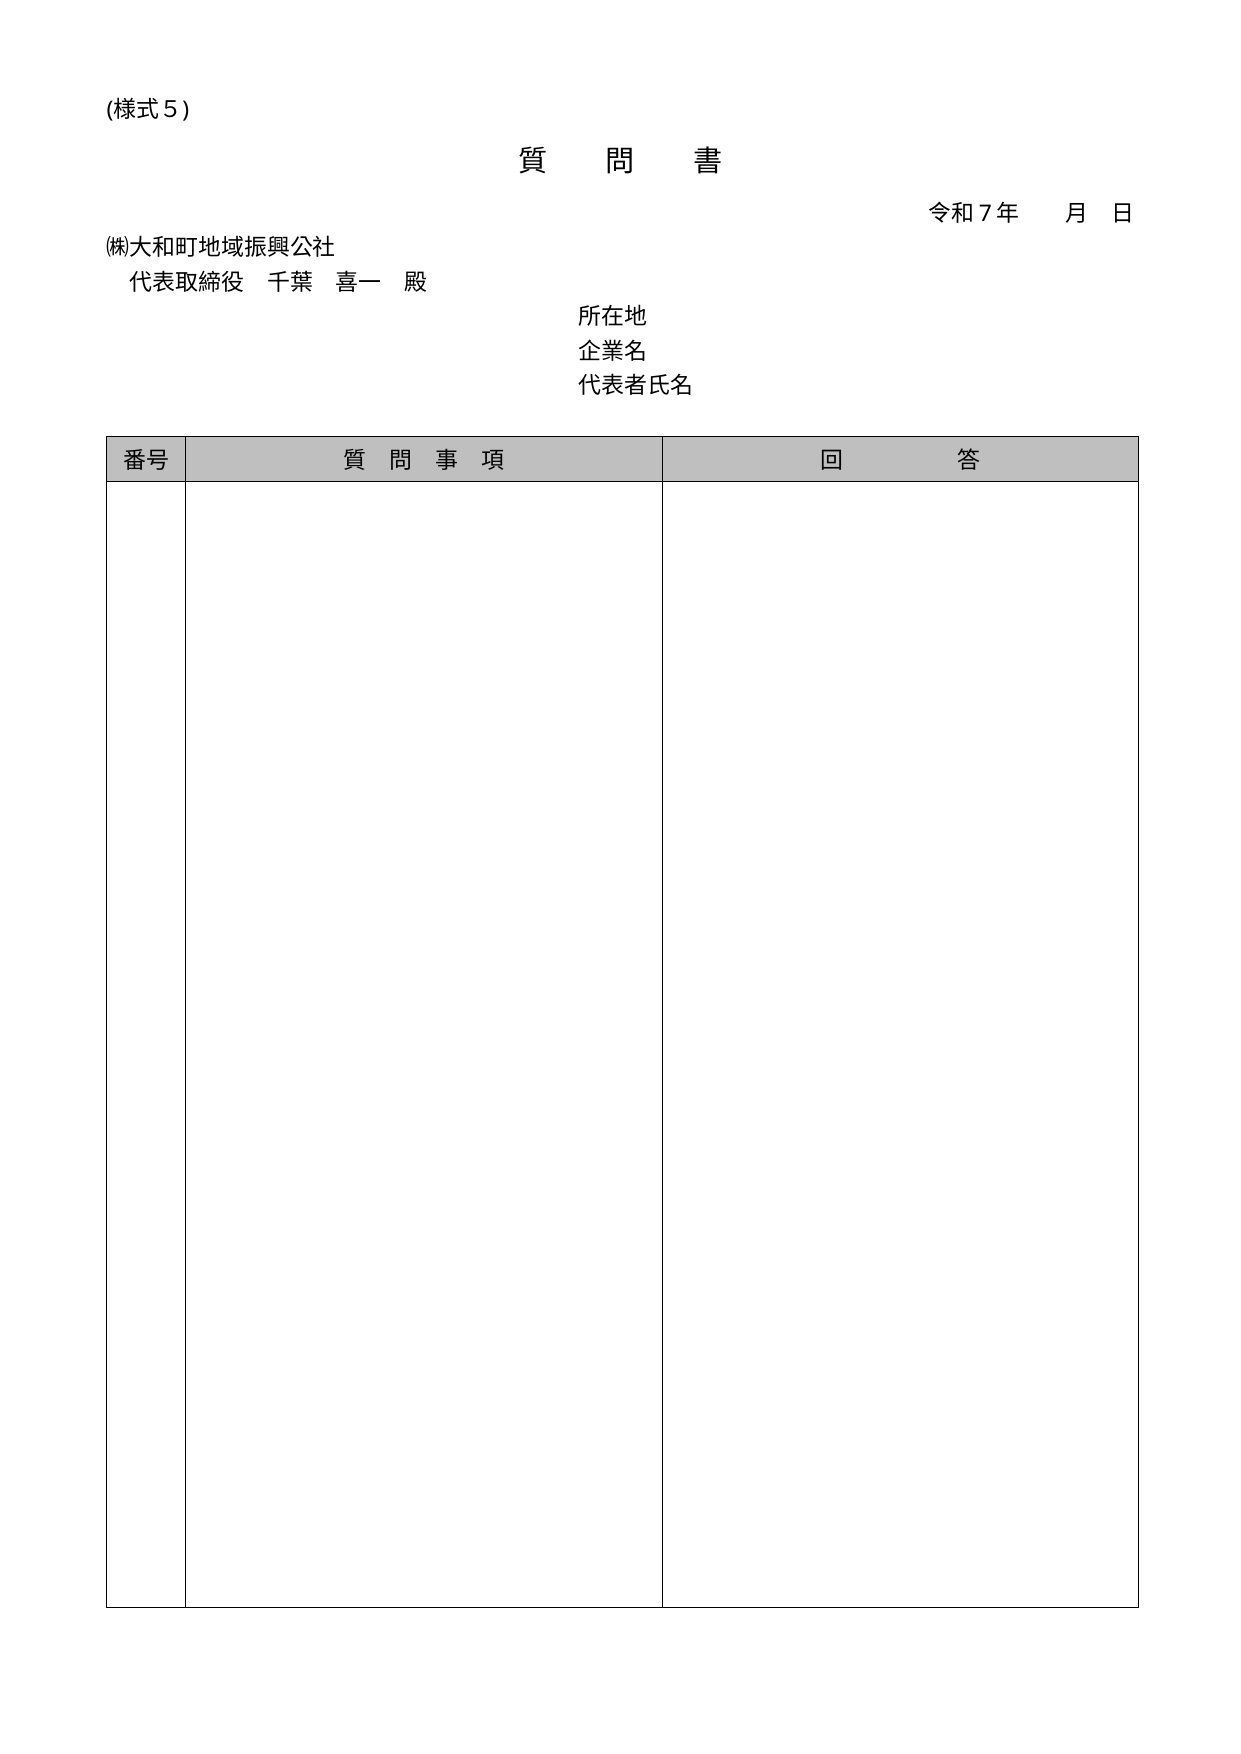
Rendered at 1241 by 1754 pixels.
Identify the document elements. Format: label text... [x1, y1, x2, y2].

text 令和7年 月 日 [106, 194, 1134, 228]
table_cell [107, 482, 185, 1607]
table_cell [186, 482, 662, 1607]
table_cell [663, 482, 1138, 1607]
text 所在地 [106, 297, 1134, 332]
text 企業名 [106, 332, 1134, 367]
text 代表取締役 千葉 喜一 殿 [106, 263, 1134, 297]
text 質 問 書 [106, 124, 1134, 194]
table_header 回 答 [663, 437, 1138, 481]
table_header 質 問 事 項 [186, 437, 662, 481]
table_header 番号 [107, 437, 185, 481]
text (様式５) [106, 90, 1134, 124]
text 代表者氏名 [106, 367, 1134, 401]
text ㈱大和町地域振興公社 [106, 228, 1134, 263]
